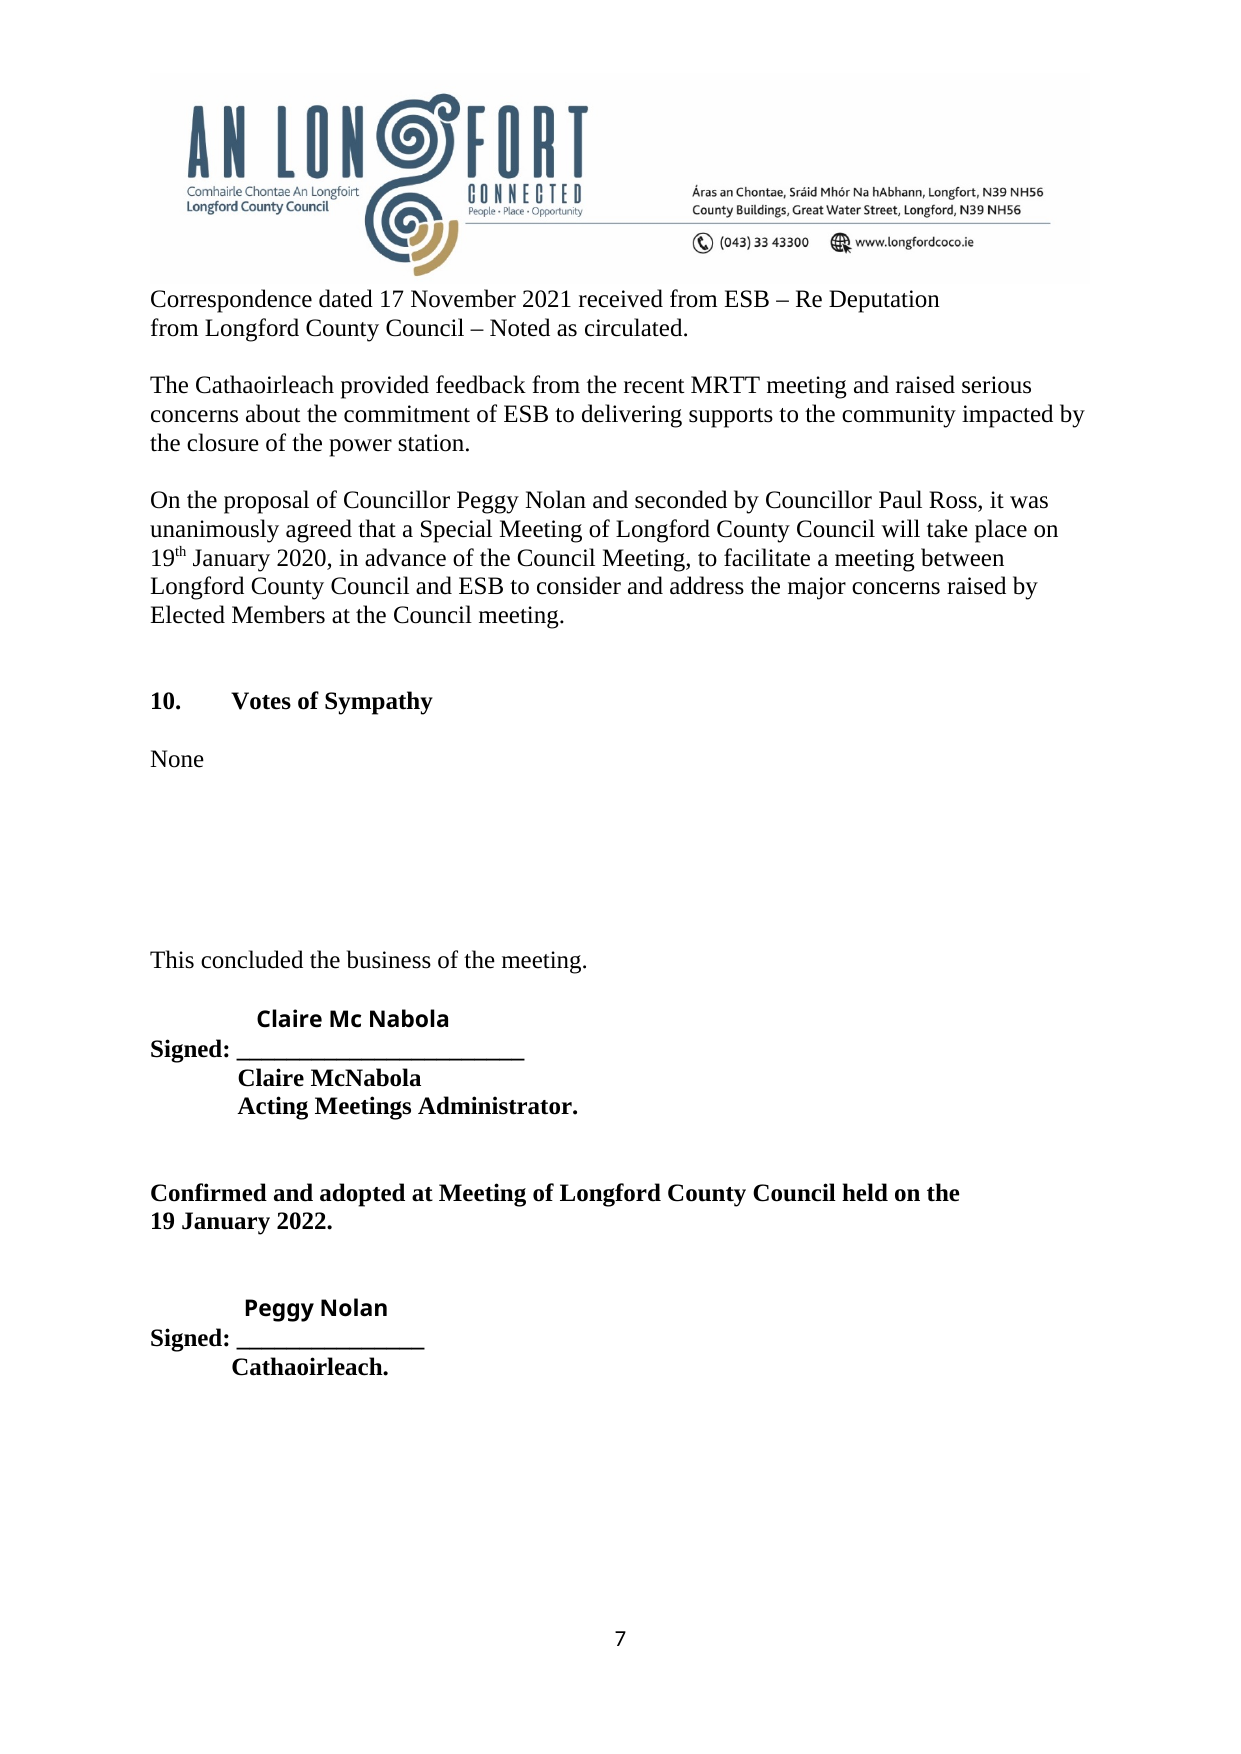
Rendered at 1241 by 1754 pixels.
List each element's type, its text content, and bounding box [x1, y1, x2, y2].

text On the proposal of Councillor Peggy Nolan and seconded by Councillor Paul Ross, it was unanimously agreed that a Special Meeting of Longford County Council will take place on 19th January 2020, in advance of the Council Meeting, to facilitate a meeting between Longford County Council and ESB to consider and address the major concerns raised by Elected Members at the Council meeting. [150, 485, 1090, 629]
text from Longford County Council – Noted as circulated. [150, 313, 1090, 341]
text Correspondence dated 17 November 2021 received from ESB – Re Deputation [150, 284, 1090, 313]
text Confirmed and adopted at Meeting of Longford County Council held on the [150, 1178, 1090, 1206]
text This concluded the business of the meeting. [150, 945, 1090, 974]
text Claire McNabola [150, 1063, 1090, 1091]
text Signed: _______________________ [150, 1034, 1090, 1063]
text 10. Votes of Sympathy [150, 686, 1090, 715]
text Peggy Nolan [150, 1292, 1090, 1323]
text The Cathaoirleach provided feedback from the recent MRTT meeting and raised serious concerns about the commitment of ESB to delivering supports to the community impacted by the closure of the power station. [150, 370, 1090, 456]
picture [150, 73, 1091, 284]
text Acting Meetings Administrator. [150, 1091, 1090, 1120]
text Cathaoirleach. [150, 1352, 1090, 1381]
text None [150, 744, 1090, 773]
text Claire Mc Nabola [150, 1003, 1090, 1034]
text Signed: _______________ [150, 1323, 1090, 1352]
text 19 January 2022. [150, 1206, 1090, 1235]
